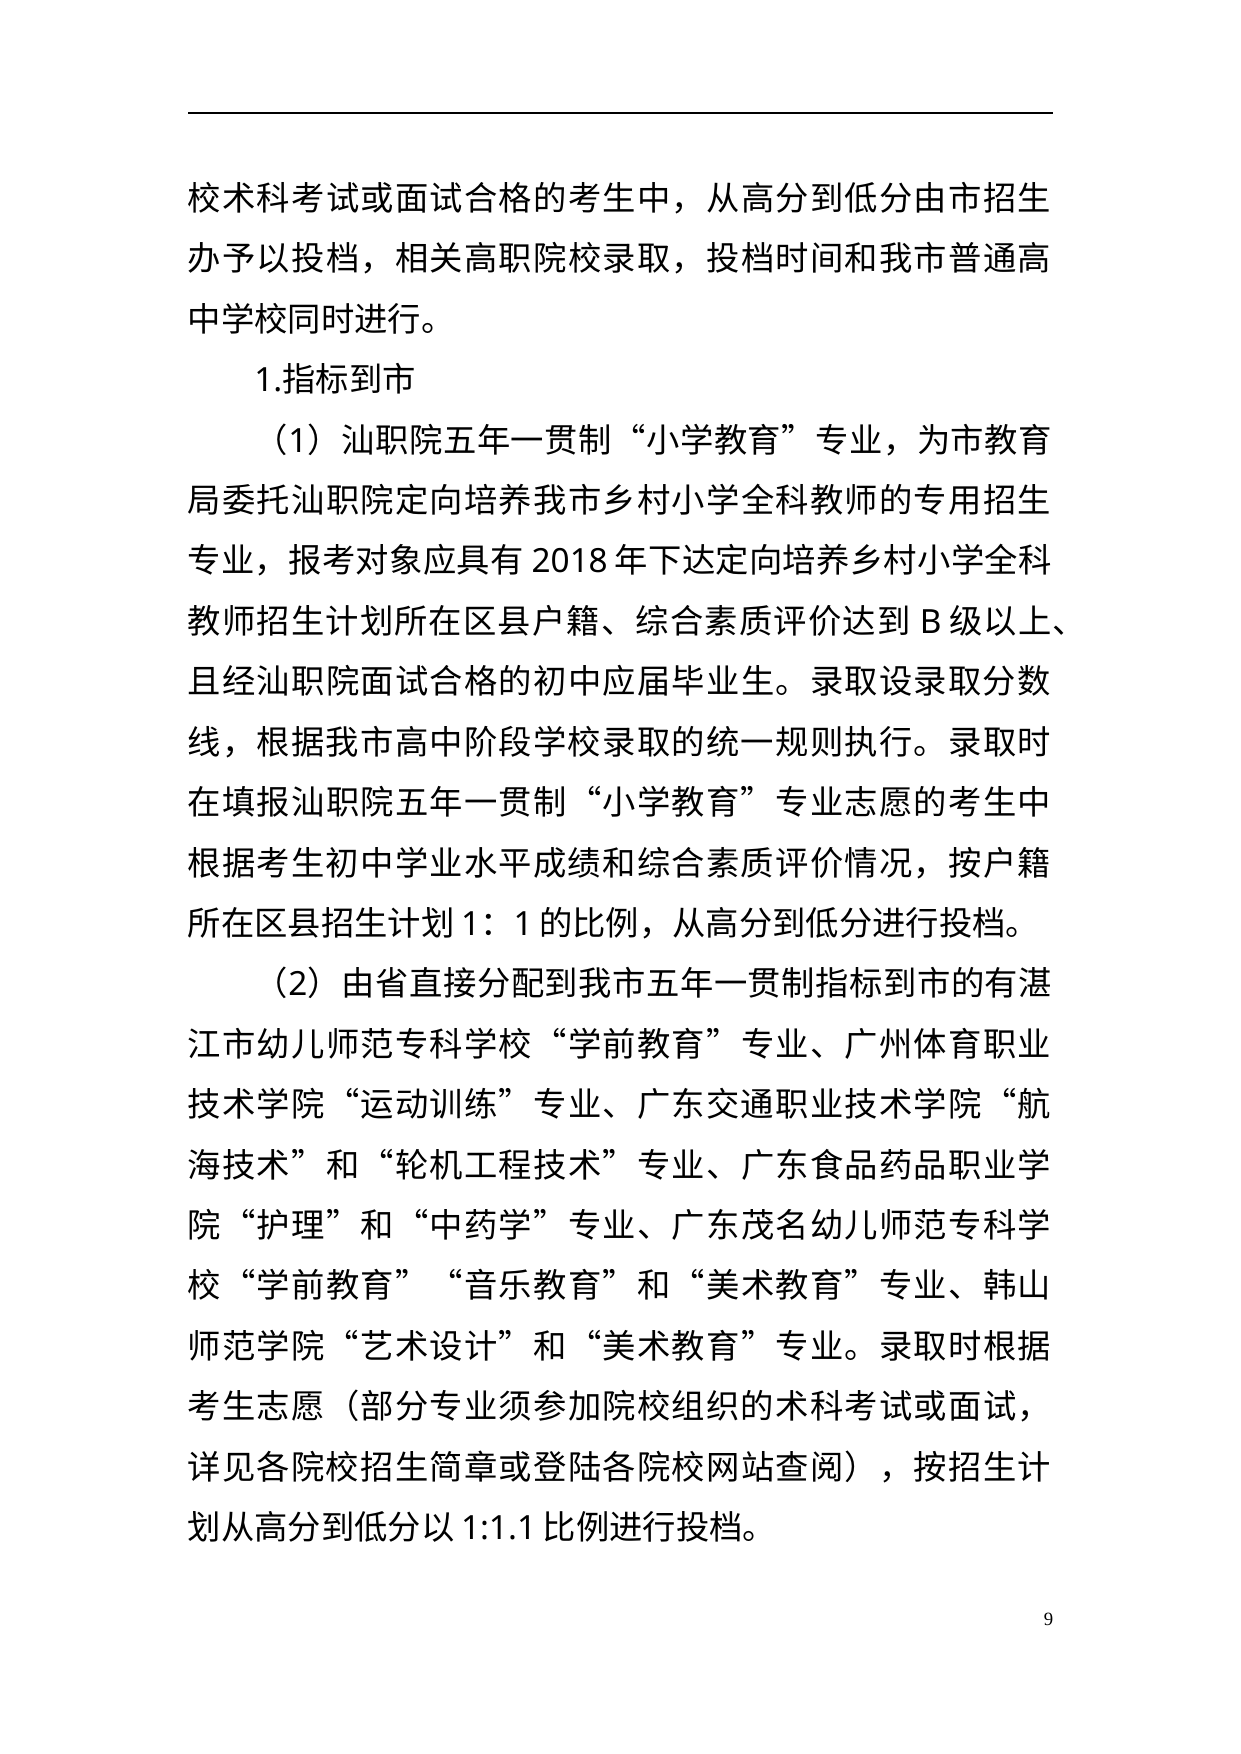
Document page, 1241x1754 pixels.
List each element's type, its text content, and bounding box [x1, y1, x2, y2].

text 1.指标到市 [187, 343, 1053, 404]
text （2）由省直接分配到我市五年一贯制指标到市的有湛江市幼儿师范专科学校“学前教育”专业、广州体育职业技术学院“运动训练”专业、广东交通职业技术学院“航海技术”和“轮机工程技术”专业、广东食品药品职业学院“护理”和“中药学”专业、广东茂名幼儿师范专科学校“学前教育”“音乐教育”和“美术教育”专业、韩山师范学院“艺术设计”和“美术教育”专业。录取时根据考生志愿（部分专业须参加院校组织的术科考试或面试，详见各院校招生简章或登陆各院校网站查阅），按招生计划从高分到低分以1:1.1比例进行投档。 [187, 947, 1053, 1552]
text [187, 162, 1053, 343]
text （1）汕职院五年一贯制“小学教育”专业，为市教育局委托汕职院定向培养我市乡村小学全科教师的专用招生专业，报考对象应具有2018年下达定向培养乡村小学全科教师招生计划所在区县户籍、综合素质评价达到B级以上、且经汕职院面试合格的初中应届毕业生。录取设录取分数线，根据我市高中阶段学校录取的统一规则执行。录取时在填报汕职院五年一贯制“小学教育”专业志愿的考生中，根据考生初中学业水平成绩和综合素质评价情况，按户籍所在区县招生计划1：1的比例，从高分到低分进行投档。 [187, 404, 1053, 947]
